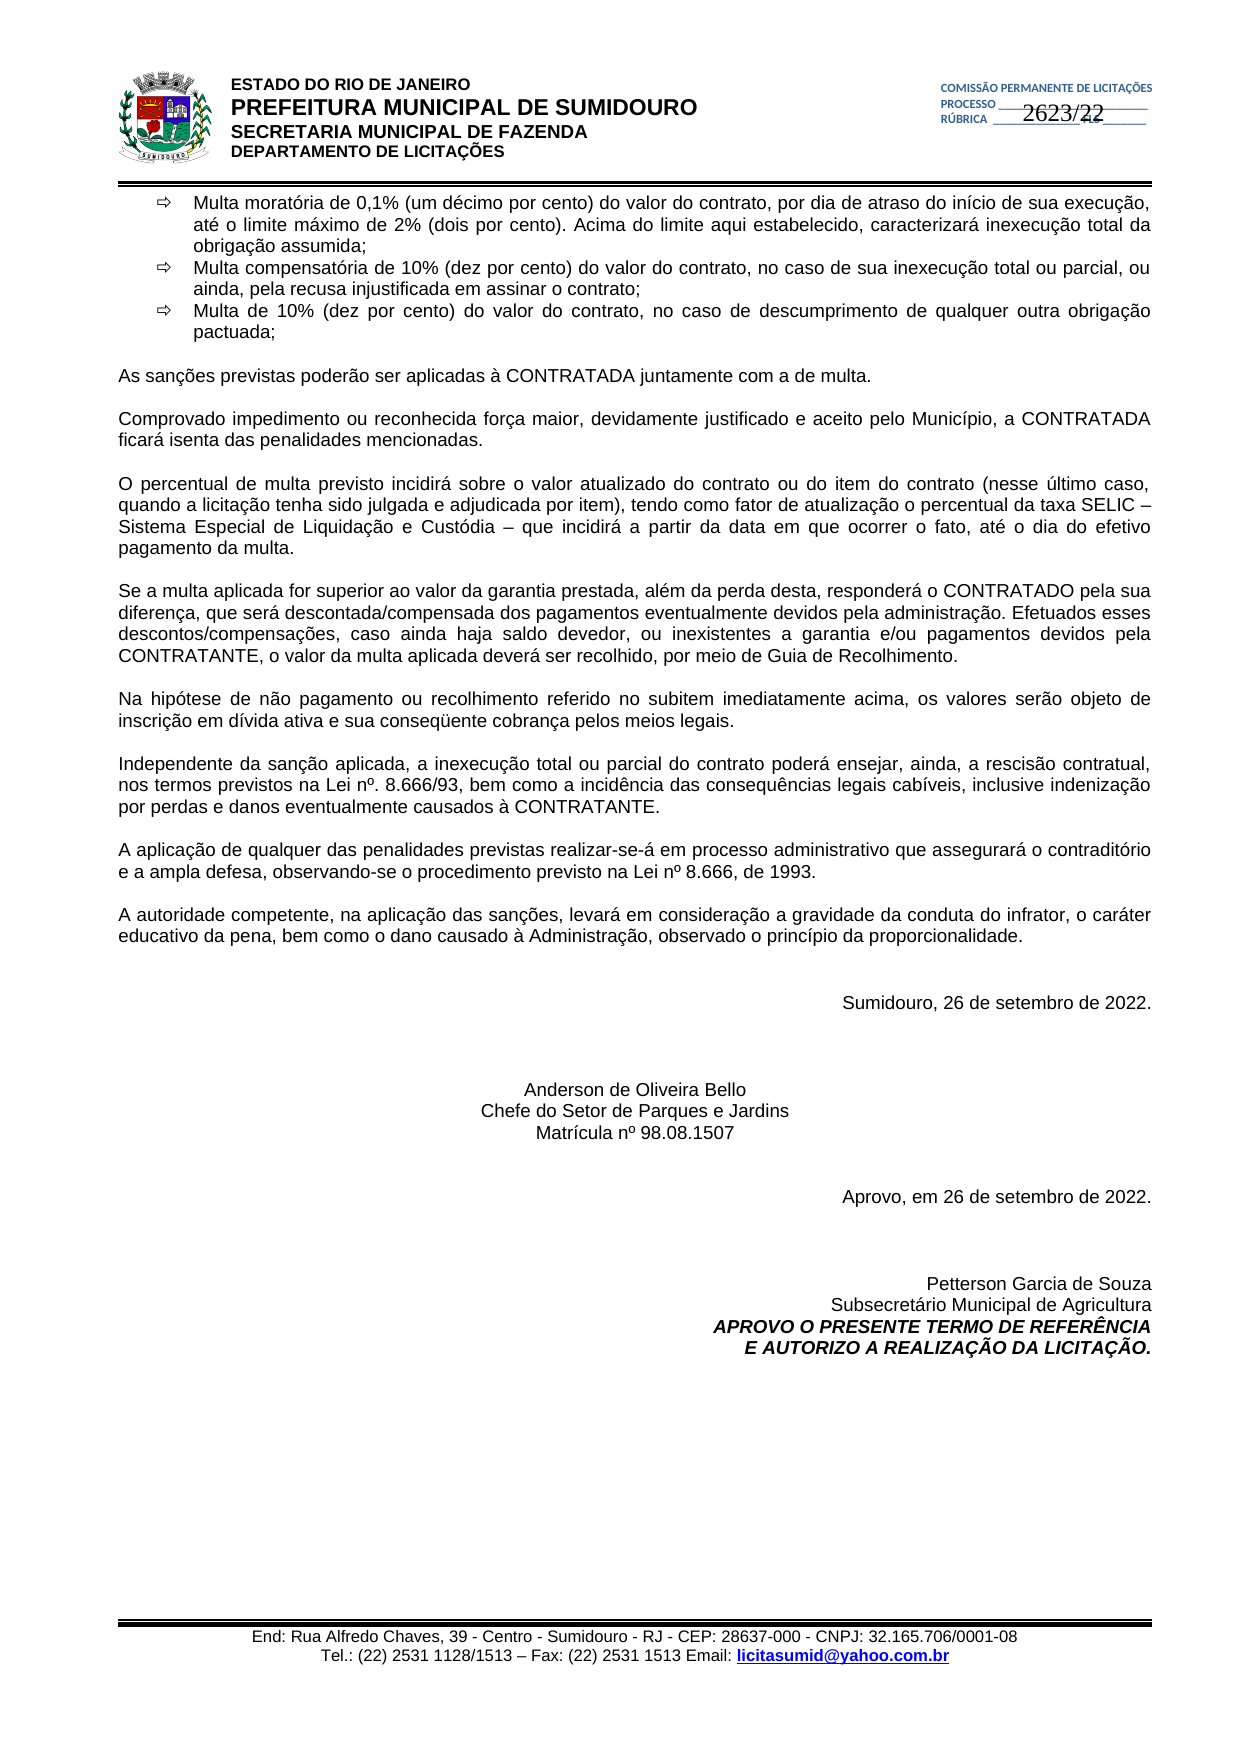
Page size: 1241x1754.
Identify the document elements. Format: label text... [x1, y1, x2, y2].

text Se a multa aplicada for superior ao valor da garantia prestada, além da perda desta, responderá o CONTRATADO pela sua diferença, que será descontada/compensada dos pagamentos eventualmente devidos pela administração. Efetuados esses descontos/compensações, caso ainda haja saldo devedor, ou inexistentes a garantia e/ou pagamentos devidos pela CONTRATANTE, o valor da multa aplicada deverá ser recolhido, por meio de Guia de Recolhimento. [118, 580, 1152, 666]
text Petterson Garcia de Souza [118, 1272, 1152, 1294]
text Aprovo, em 26 de setembro de 2022. [118, 1186, 1152, 1208]
text E AUTORIZO A REALIZAÇÃO DA LICITAÇÃO. [118, 1337, 1152, 1359]
list Multa de 10% (dez por cento) do valor do contrato, no caso de descumprimento de qualquer outra obrigação pactuada; [156, 300, 1152, 343]
text Independente da sanção aplicada, a inexecução total ou parcial do contrato poderá ensejar, ainda, a rescisão contratual, nos termos previstos na Lei nº. 8.666/93, bem como a incidência das consequências legais cabíveis, inclusive indenização por perdas e danos eventualmente causados à CONTRATANTE. [118, 753, 1152, 817]
list Multa compensatória de 10% (dez por cento) do valor do contrato, no caso de sua inexecução total ou parcial, ou ainda, pela recusa injustificada em assinar o contrato; [156, 256, 1152, 300]
text A autoridade competente, na aplicação das sanções, levará em consideração a gravidade da conduta do infrator, o caráter educativo da pena, bem como o dano causado à Administração, observado o princípio da proporcionalidade. [118, 903, 1152, 947]
text As sanções previstas poderão ser aplicadas à CONTRATADA juntamente com a de multa. [118, 364, 1152, 386]
list Multa moratória de 0,1% (um décimo por cento) do valor do contrato, por dia de atraso do início de sua execução, até o limite máximo de 2% (dois por cento). Acima do limite aqui estabelecido, caracterizará inexecução total da obrigação assumida; [156, 192, 1152, 256]
text Subsecretário Municipal de Agricultura [118, 1294, 1152, 1316]
text APROVO O PRESENTE TERMO DE REFERÊNCIA [118, 1316, 1152, 1337]
text A aplicação de qualquer das penalidades previstas realizar-se-á em processo administrativo que assegurará o contraditório e a ampla defesa, observando-se o procedimento previsto na Lei nº 8.666, de 1993. [118, 839, 1152, 882]
text O percentual de multa previsto incidirá sobre o valor atualizado do contrato ou do item do contrato (nesse último caso, quando a licitação tenha sido julgada e adjudicada por item), tendo como fator de atualização o percentual da taxa SELIC – Sistema Especial de Liquidação e Custódia – que incidirá a partir da data em que ocorrer o fato, até o dia do efetivo pagamento da multa. [118, 472, 1152, 558]
text Chefe do Setor de Parques e Jardins [118, 1100, 1152, 1122]
text Na hipótese de não pagamento ou recolhimento referido no subitem imediatamente acima, os valores serão objeto de inscrição em dívida ativa e sua conseqüente cobrança pelos meios legais. [118, 688, 1152, 731]
text Comprovado impedimento ou reconhecida força maior, devidamente justificado e aceito pelo Município, a CONTRATADA ficará isenta das penalidades mencionadas. [118, 408, 1152, 451]
text Matrícula nº 98.08.1507 [118, 1122, 1152, 1143]
text Sumidouro, 26 de setembro de 2022. [118, 992, 1152, 1014]
picture [118, 71, 212, 164]
text Anderson de Oliveira Bello [118, 1078, 1152, 1100]
